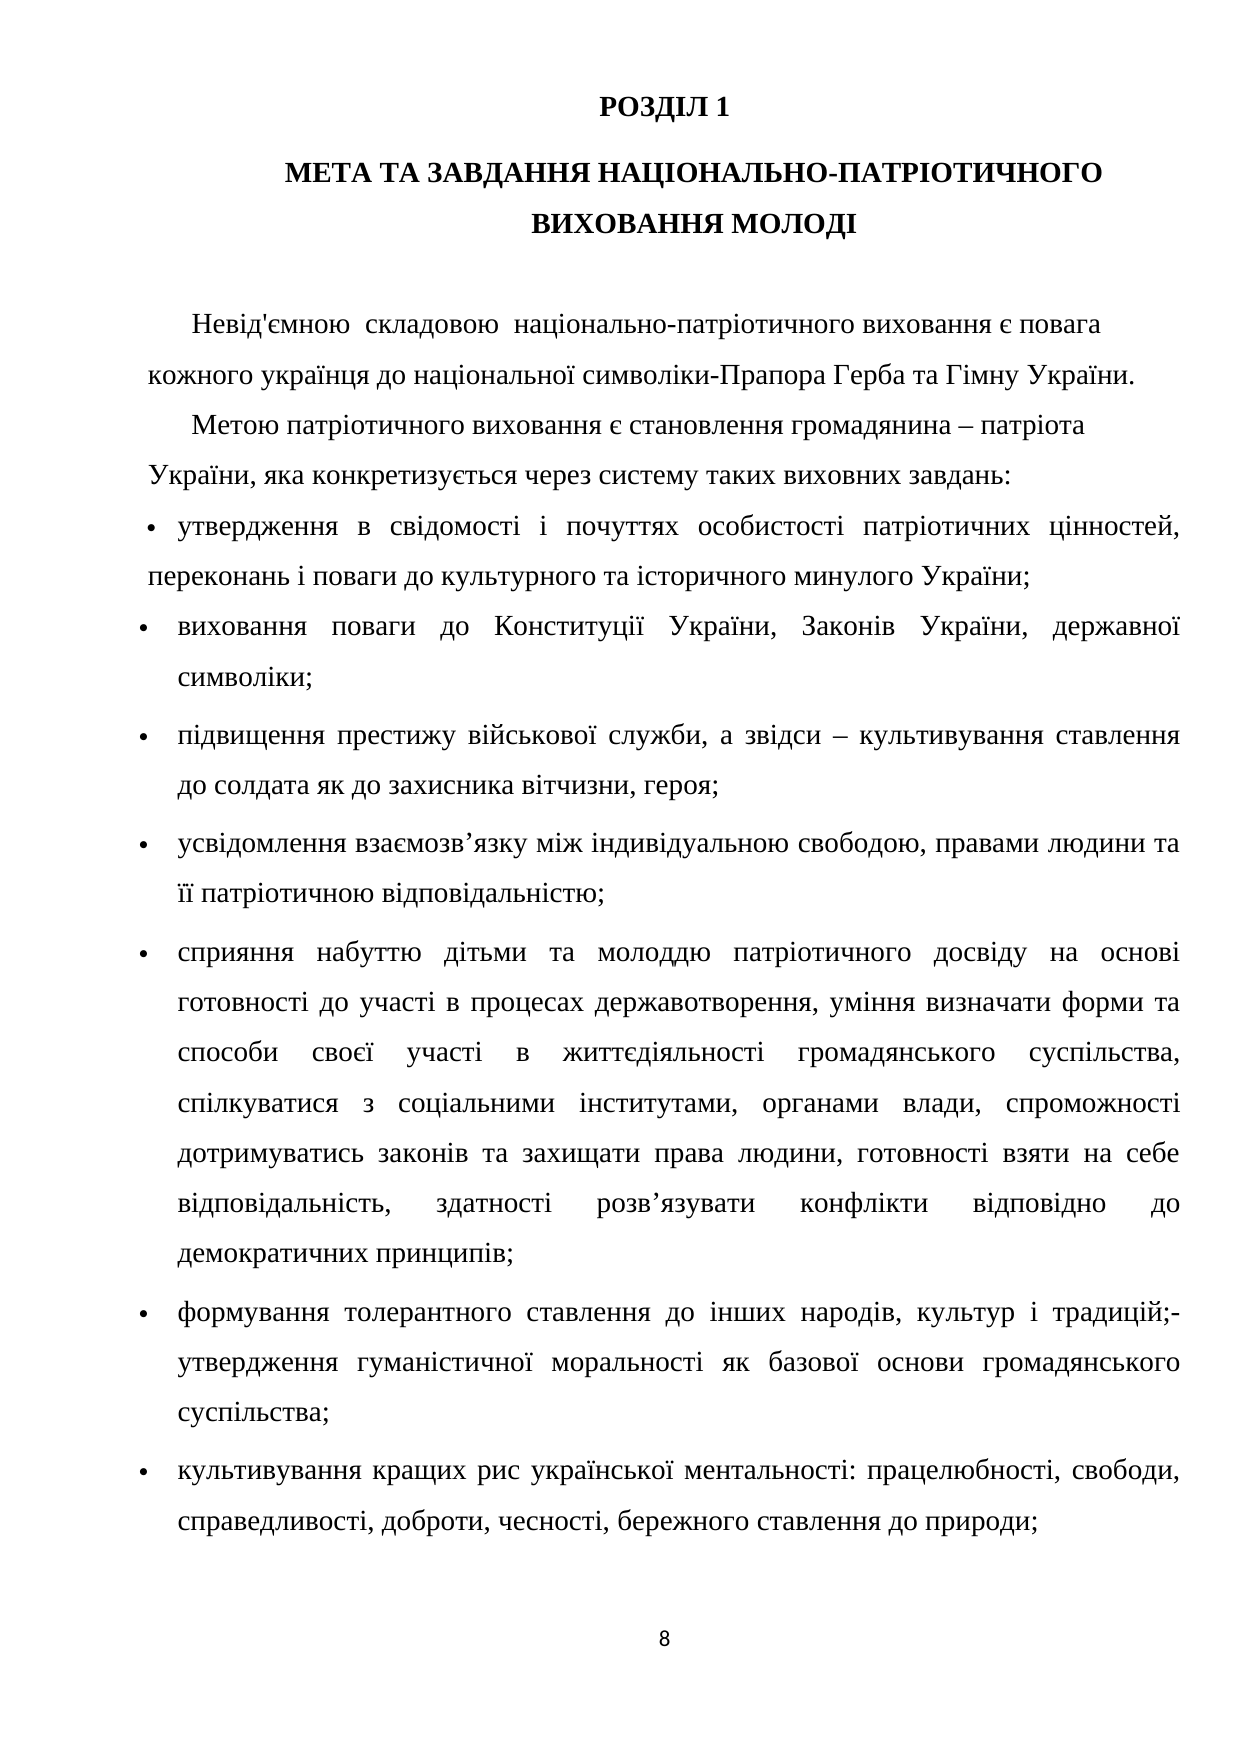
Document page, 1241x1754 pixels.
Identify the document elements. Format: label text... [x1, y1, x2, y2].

list підвищення престижу військової служби, а звідси – культивування ставлення до солдата як до захисника вітчизни, героя; [140, 717, 1181, 801]
text ВИХОВАННЯ МОЛОДІ [148, 206, 1181, 239]
list виховання поваги до Конституції України, Законів України, державної символіки; [140, 608, 1181, 692]
list усвідомлення взаємозв’язку між індивідуальною свободою, правами людини та її патріотичною відповідальністю; [140, 825, 1181, 909]
list культивування кращих рис української ментальності: працелюбності, свободи, справедливості, доброти, чесності, бережного ставлення до природи; [140, 1452, 1181, 1536]
text Метою патріотичного виховання є становлення громадянина – патріота України, яка конкретизується через систему таких виховних завдань: [133, 407, 1181, 491]
list формування толерантного ставлення до інших народів, культур і традицій;- утвердження гуманістичної моральності як базової основи громадянського суспільства; [140, 1294, 1181, 1428]
list утвердження в свідомості і почуттях особистості патріотичних цінностей, переконань і поваги до культурного та історичного минулого України; [148, 508, 1181, 592]
text РОЗДІЛ 1 [148, 89, 1181, 122]
text МЕТА ТА ЗАВДАННЯ НАЦІОНАЛЬНО-ПАТРІОТИЧНОГО [148, 156, 1181, 189]
text Невід'ємною складовою національно-патріотичного виховання є повага кожного українця до національної символіки-Прапора Герба та Гімну України. [148, 307, 1181, 390]
list сприяння набуттю дітьми та молоддю патріотичного досвіду на основі готовності до участі в процесах державотворення, уміння визначати форми та способи своєї участі в життєдіяльності громадянського суспільства, спілкуватися з соціальними інститутами, органами влади, спроможності дотримуватись законів та захищати права людини, готовності взяти на себе відповідальність, здатності розв’язувати конфлікти відповідно до демократичних принципів; [140, 934, 1181, 1269]
